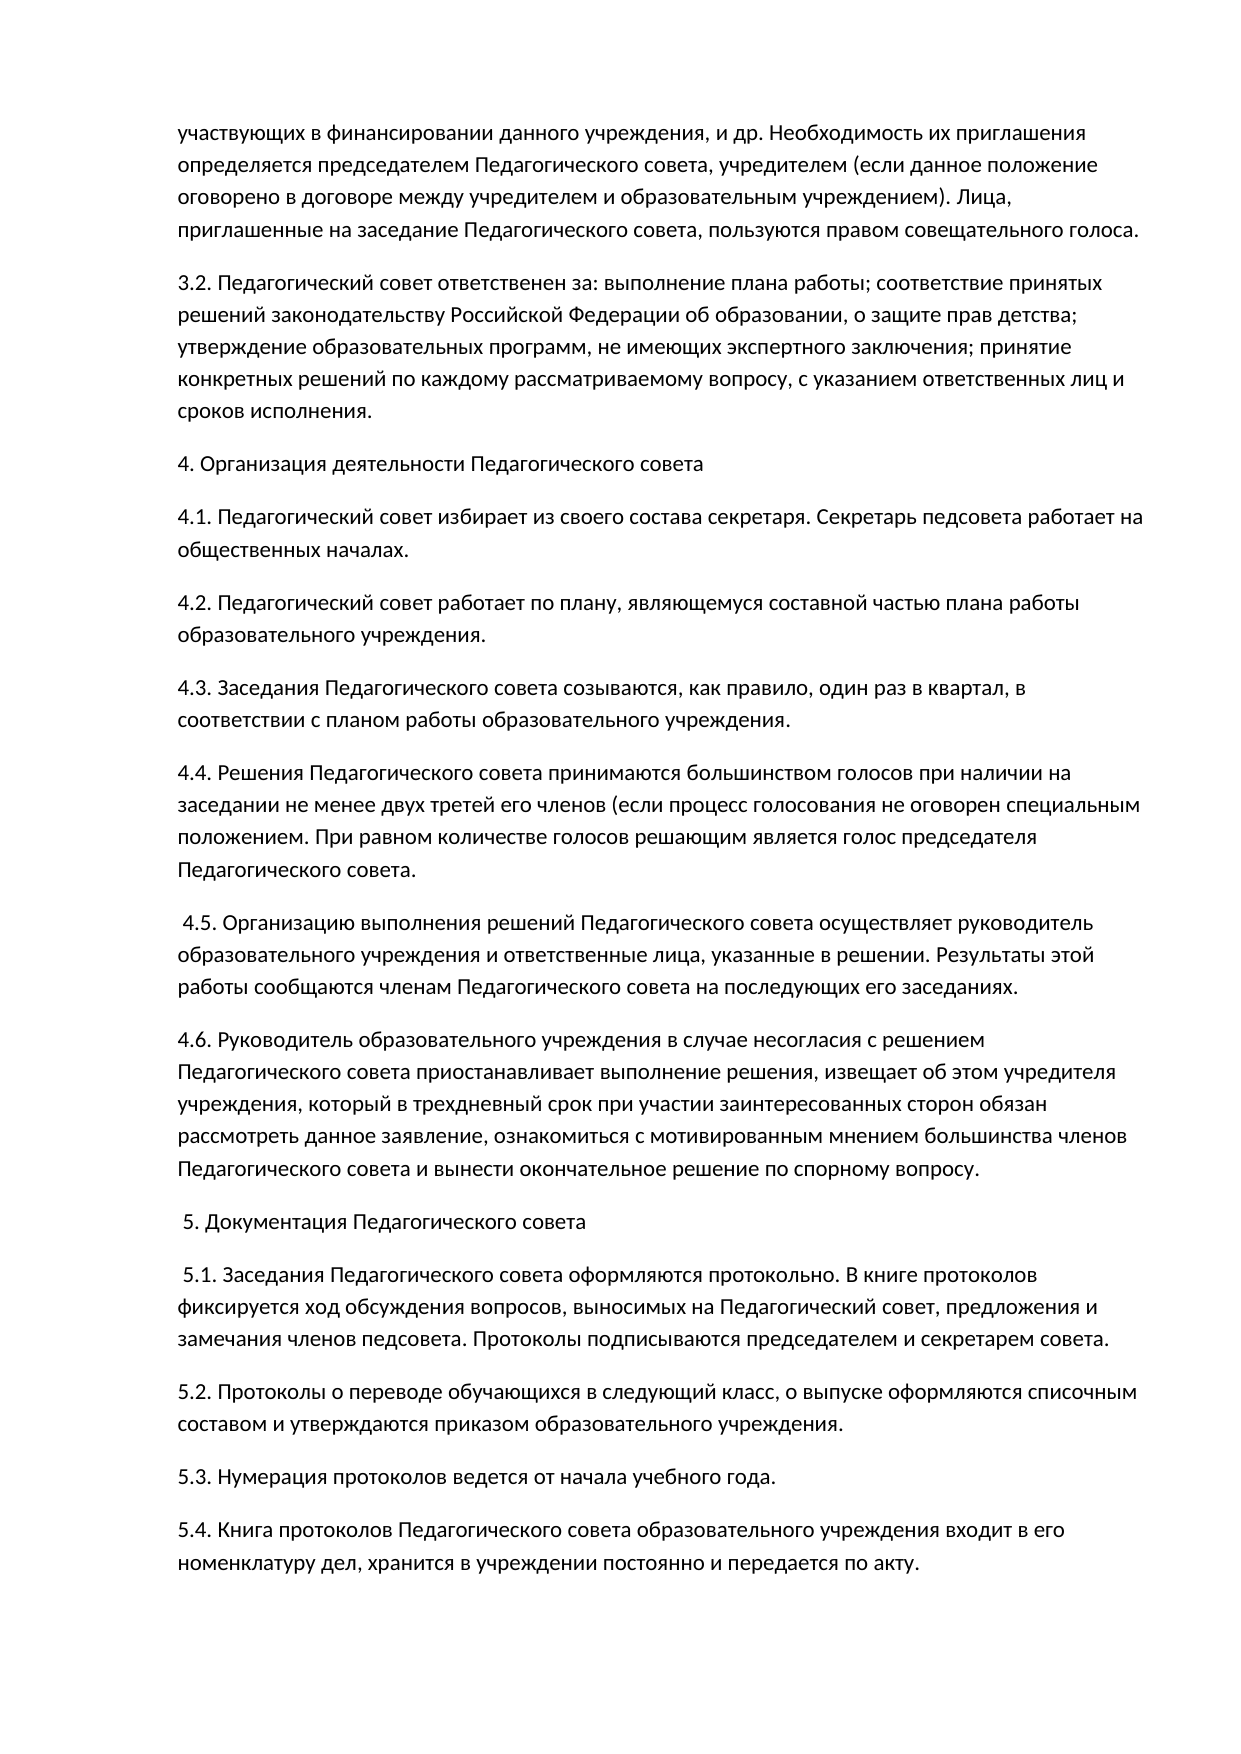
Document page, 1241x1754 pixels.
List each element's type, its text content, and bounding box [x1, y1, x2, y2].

text 5.4. Книга протоколов Педагогического совета образовательного учреждения входит в его номенклатуру дел, хранится в учреждении постоянно и передается по акту. [177, 1516, 1152, 1576]
text 5.2. Протоколы о переводе обучающихся в следующий класс, о выпуске оформляются списочным составом и утверждаются приказом образовательного учреждения. [177, 1377, 1152, 1437]
text 4.1. Педагогический совет избирает из своего состава секретаря. Секретарь педсовета работает на общественных началах. [177, 502, 1152, 563]
text 4.4. Решения Педагогического совета принимаются большинством голосов при наличии на заседании не менее двух третей его членов (если процесс голосования не оговорен специальным положением. При равном количестве голосов решающим является голос председателя Педагогического совета. [177, 758, 1152, 883]
text 4.5. Организацию выполнения решений Педагогического совета осуществляет руководитель образовательного учреждения и ответственные лица, указанные в решении. Результаты этой работы сообщаются членам Педагогического совета на последующих его заседаниях. [177, 908, 1152, 1000]
text 4.6. Руководитель образовательного учреждения в случае несогласия с решением Педагогического совета приостанавливает выполнение решения, извещает об этом учредителя учреждения, который в трехдневный срок при участии заинтересованных сторон обязан рассмотреть данное заявление, ознакомиться с мотивированным мнением большинства членов Педагогического совета и вынести окончательное решение по спорному вопросу. [177, 1025, 1152, 1182]
text 4.3. Заседания Педагогического совета созываются, как правило, один раз в квартал, в соответствии с планом работы образовательного учреждения. [177, 673, 1152, 733]
text 4.2. Педагогический совет работает по плану, являющемуся составной частью плана работы образовательного учреждения. [177, 588, 1152, 648]
text 3.2. Педагогический совет ответственен за: выполнение плана работы; соответствие принятых решений законодательству Российской Федерации об образовании, о защите прав детства; утверждение образовательных программ, не имеющих экспертного заключения; принятие конкретных решений по каждому рассматриваемому вопросу, с указанием ответственных лиц и сроков исполнения. [177, 268, 1152, 424]
text 5. Документация Педагогического совета [177, 1207, 1152, 1235]
text 4. Организация деятельности Педагогического совета [177, 449, 1152, 477]
text 5.3. Нумерация протоколов ведется от начала учебного года. [177, 1462, 1152, 1491]
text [177, 118, 1152, 243]
text 5.1. Заседания Педагогического совета оформляются протокольно. В книге протоколов фиксируется ход обсуждения вопросов, выносимых на Педагогический совет, предложения и замечания членов педсовета. Протоколы подписываются председателем и секретарем совета. [177, 1260, 1152, 1352]
